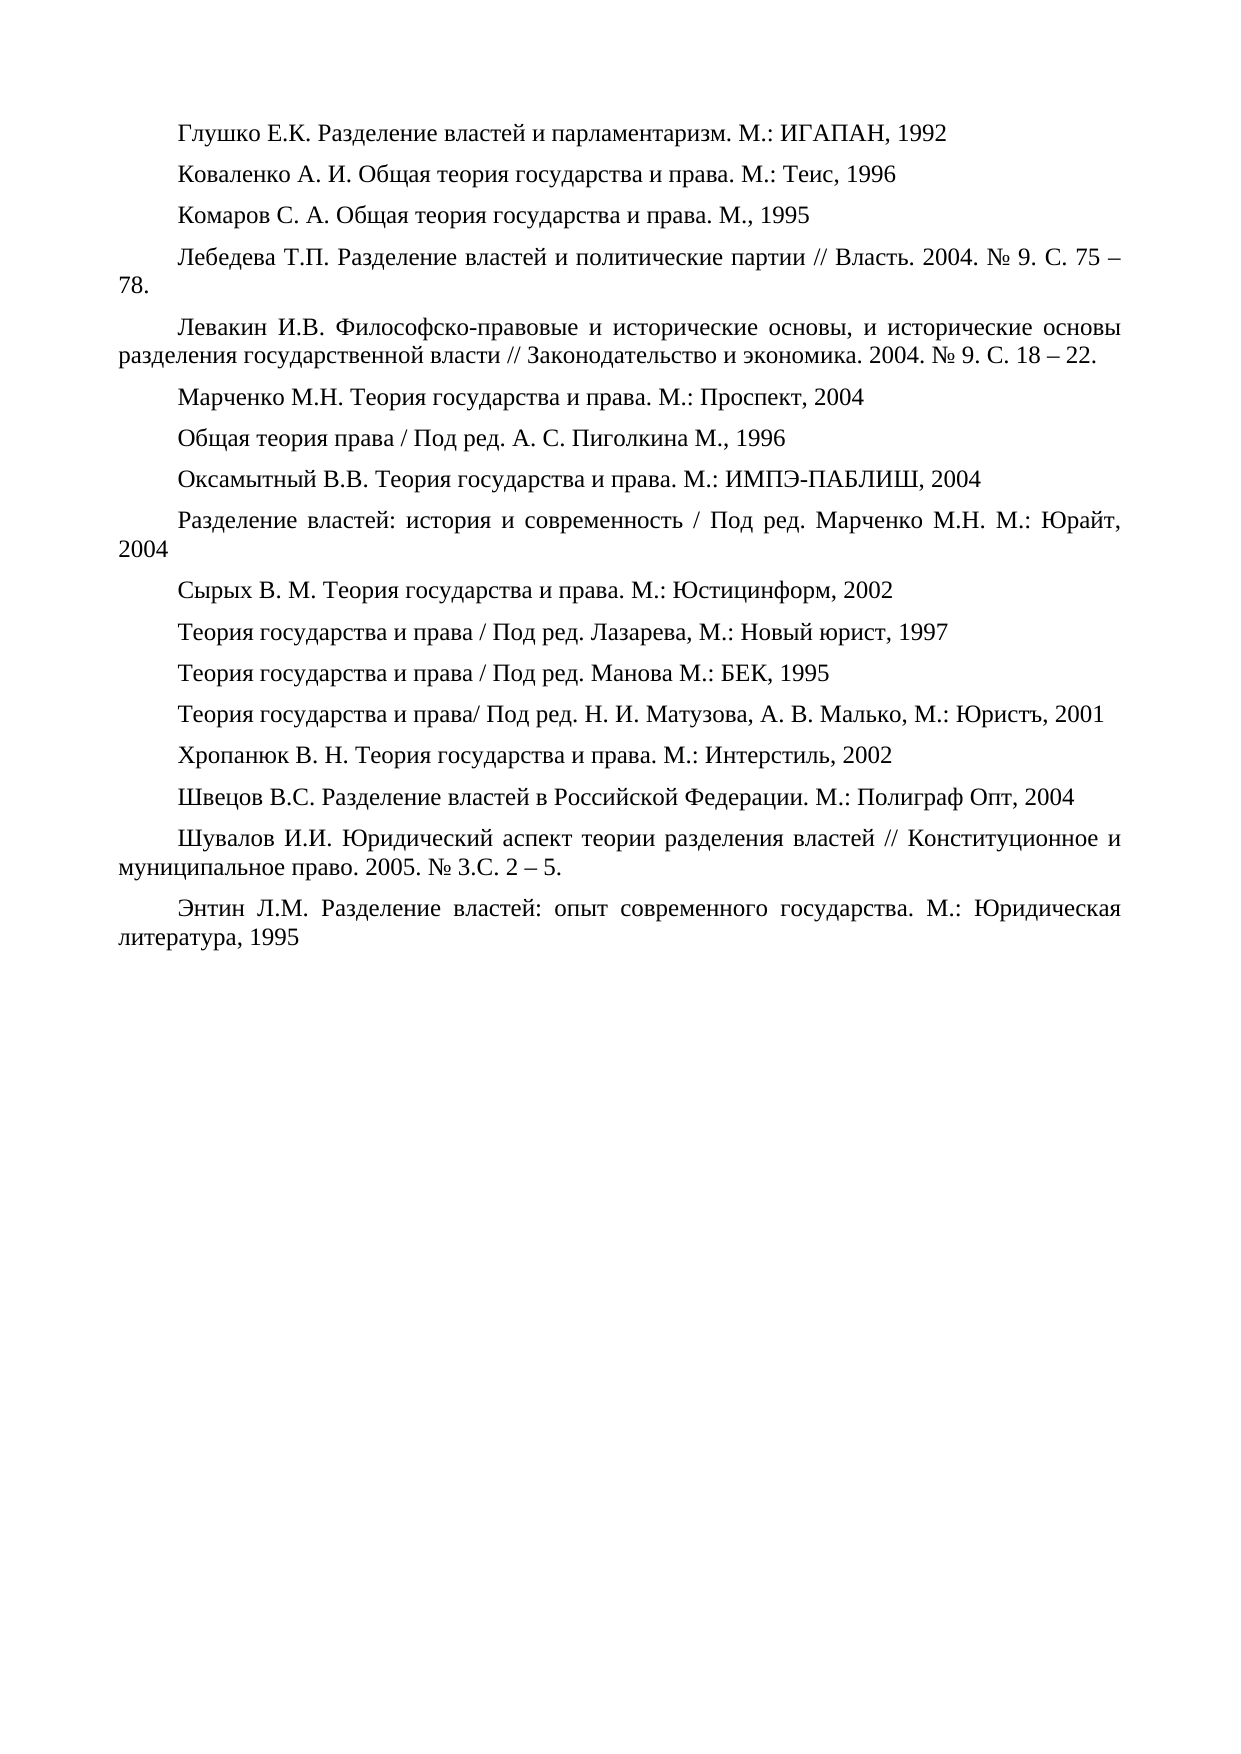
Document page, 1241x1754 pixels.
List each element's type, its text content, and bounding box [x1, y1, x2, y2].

text Глушко Е.К. Разделение властей и парламентаризм. М.: ИГАПАН, 1992 [118, 118, 1122, 147]
text Левакин И.В. Философско-правовые и исторические основы, и исторические основы разделения государственной власти // Законодательство и экономика. 2004. № 9. С. 18 – 22. [118, 312, 1122, 369]
text Хропанюк В. Н. Теория государства и права. М.: Интерстиль, 2002 [118, 741, 1122, 769]
text Лебедева Т.П. Разделение властей и политические партии // Власть. 2004. № 9. С. 75 – 78. [118, 242, 1122, 299]
text Теория государства и права / Под ред. Лазарева, М.: Новый юрист, 1997 [118, 617, 1122, 646]
text Теория государства и права / Под ред. Манова М.: БЕК, 1995 [118, 658, 1122, 687]
text Общая теория права / Под ред. А. С. Пиголкина М., 1996 [118, 423, 1122, 452]
text Марченко М.Н. Теория государства и права. М.: Проспект, 2004 [118, 382, 1122, 411]
text Комаров С. А. Общая теория государства и права. М., 1995 [118, 201, 1122, 229]
text Теория государства и права/ Под ред. Н. И. Матузова, А. В. Малько, М.: Юристъ, 2001 [118, 699, 1122, 728]
text Сырых В. М. Теория государства и права. М.: Юстицинформ, 2002 [118, 576, 1122, 604]
text Энтин Л.М. Разделение властей: опыт современного государства. М.: Юридическая литература, 1995 [118, 893, 1122, 951]
text Разделение властей: история и современность / Под ред. Марченко М.Н. М.: Юрайт, 2004 [118, 506, 1122, 563]
text Коваленко А. И. Общая теория государства и права. М.: Теис, 1996 [118, 159, 1122, 188]
text Оксамытный В.В. Теория государства и права. М.: ИМПЭ-ПАБЛИШ, 2004 [118, 464, 1122, 493]
text Шувалов И.И. Юридический аспект теории разделения властей // Конституционное и муниципальное право. 2005. № 3.С. 2 – 5. [118, 823, 1122, 881]
text Швецов В.С. Разделение властей в Российской Федерации. М.: Полиграф Опт, 2004 [118, 782, 1122, 811]
